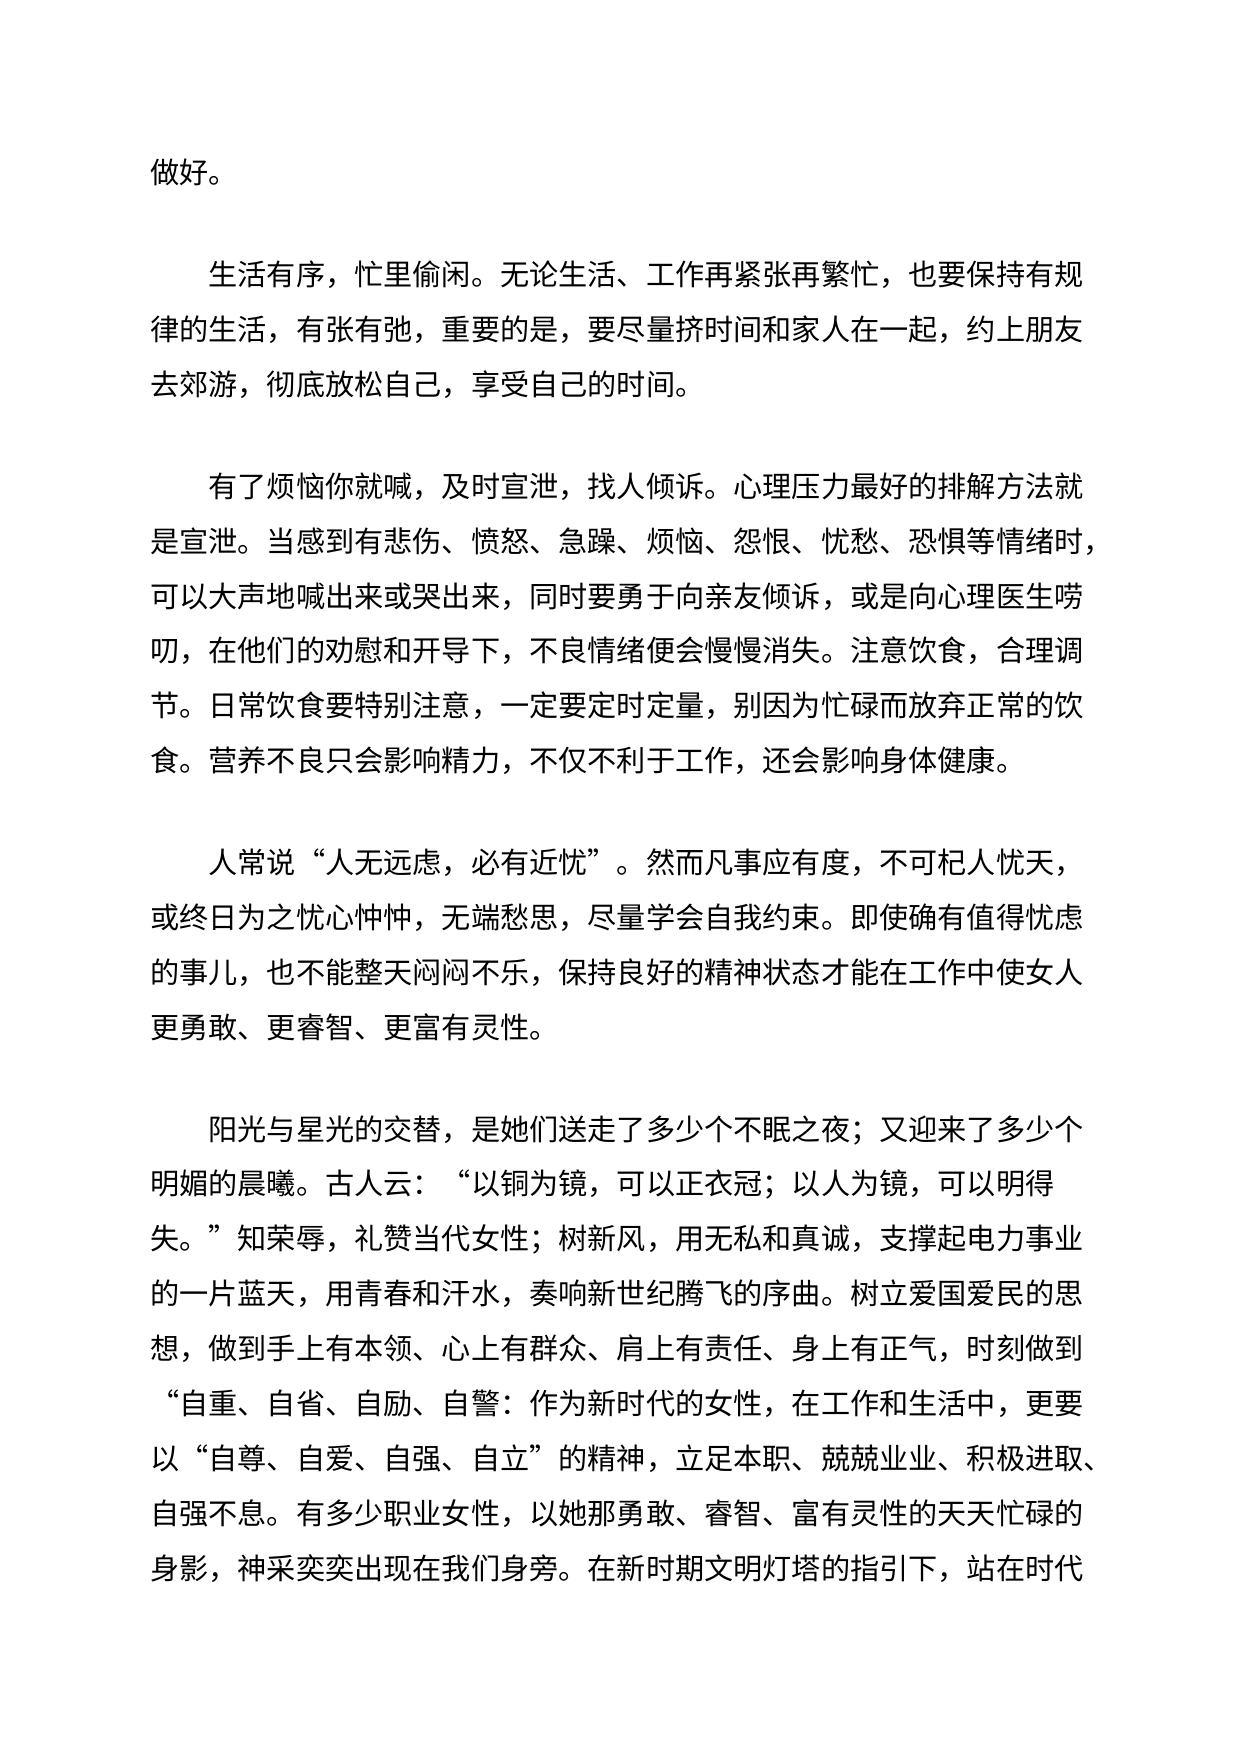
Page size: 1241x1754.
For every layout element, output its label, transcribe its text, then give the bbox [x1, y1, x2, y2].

text 有了烦恼你就喊，及时宣泄，找人倾诉。心理压力最好的排解方法就是宣泄。当感到有悲伤、愤怒、急躁、烦恼、怨恨、忧愁、恐惧等情绪时，可以大声地喊出来或哭出来，同时要勇于向亲友倾诉，或是向心理医生唠叨，在他们的劝慰和开导下，不良情绪便会慢慢消失。注意饮食，合理调节。日常饮食要特别注意，一定要定时定量，别因为忙碌而放弃正常的饮食。营养不良只会影响精力，不仅不利于工作，还会影响身体健康。 [150, 463, 1090, 780]
text 人常说“人无远虑，必有近忧”。然而凡事应有度，不可杞人忧天，或终日为之忧心忡忡，无端愁思，尽量学会自我约束。即使确有值得忧虑的事儿，也不能整天闷闷不乐，保持良好的精神状态才能在工作中使女人更勇敢、更睿智、更富有灵性。 [150, 839, 1090, 1047]
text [150, 1106, 1090, 1587]
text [150, 150, 1090, 192]
text 生活有序，忙里偷闲。无论生活、工作再紧张再繁忙，也要保持有规律的生活，有张有弛，重要的是，要尽量挤时间和家人在一起，约上朋友去郊游，彻底放松自己，享受自己的时间。 [150, 252, 1090, 404]
